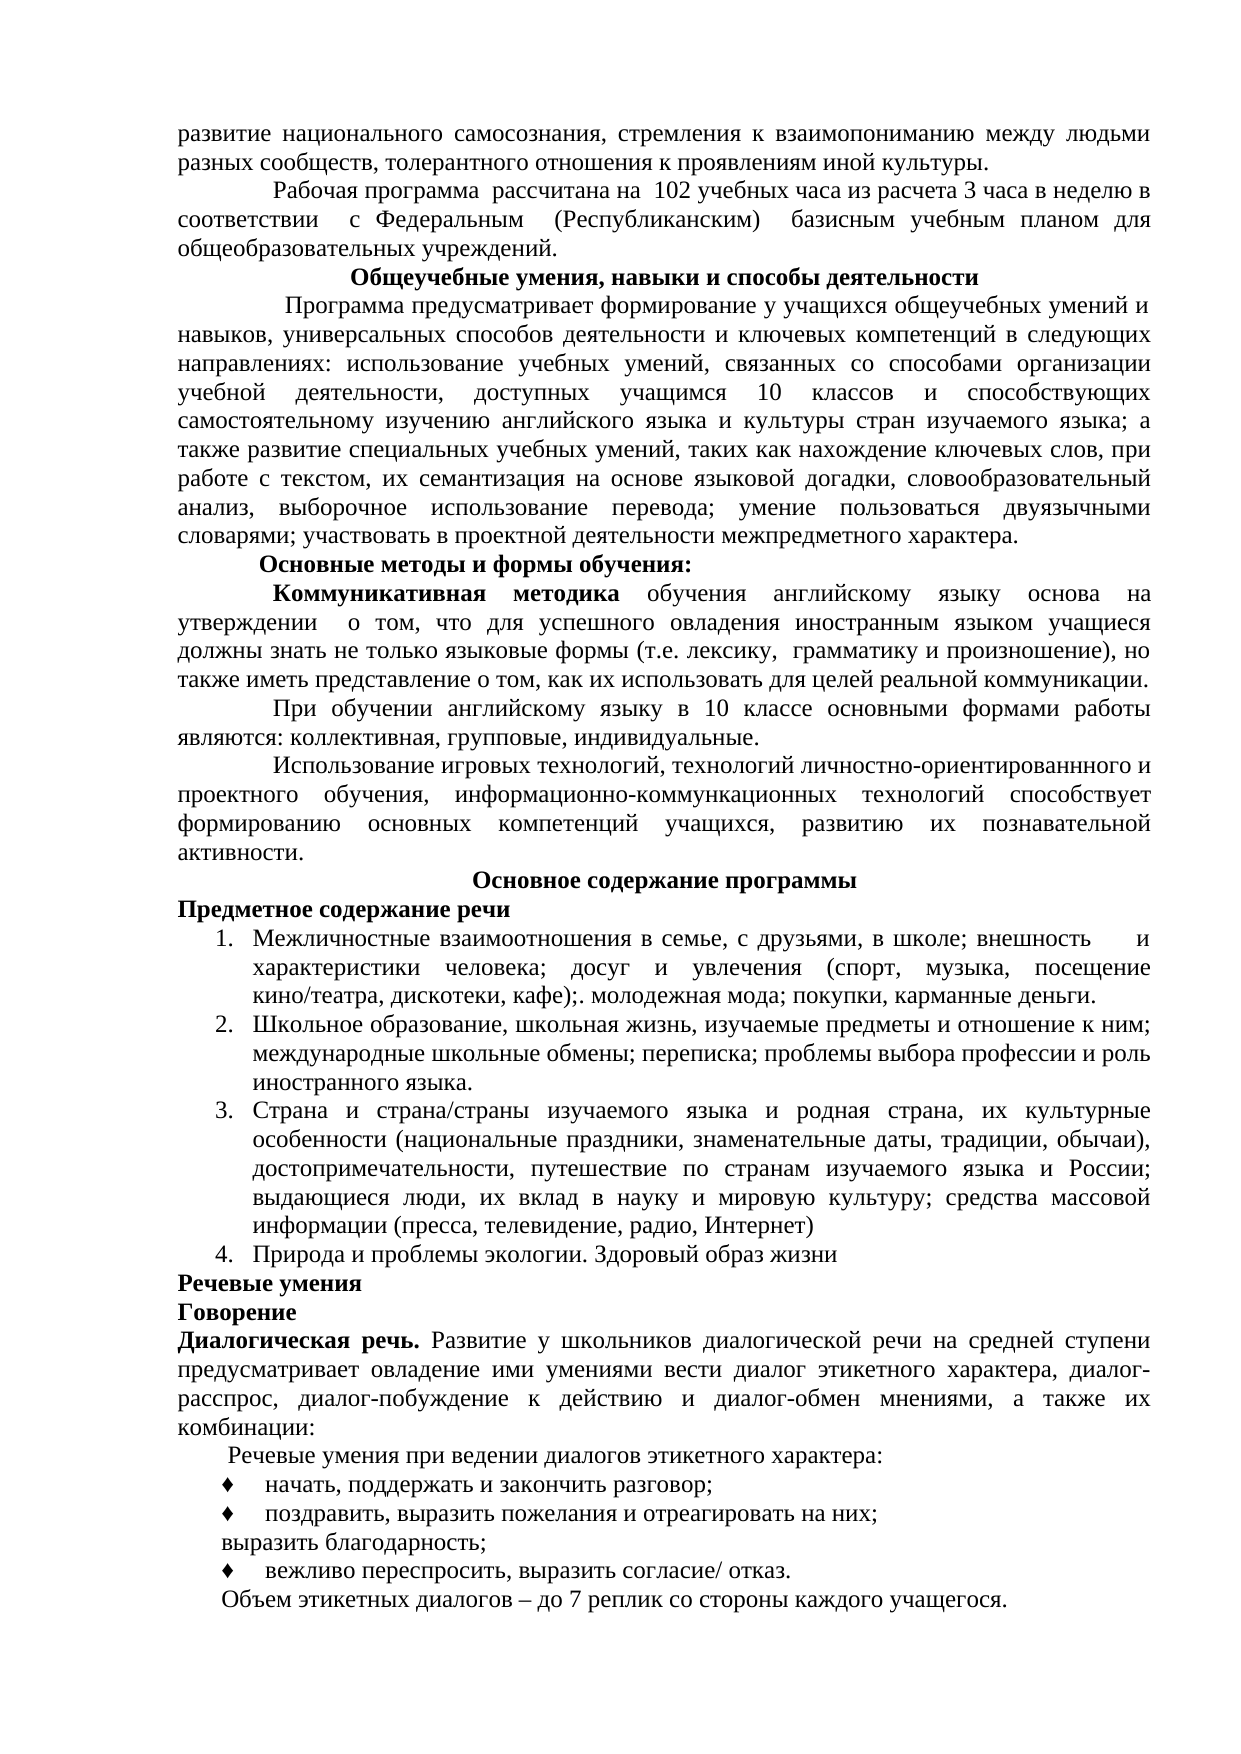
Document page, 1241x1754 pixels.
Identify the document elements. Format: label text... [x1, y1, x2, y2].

text Диалогическая речь. Развитие у школьников диалогической речи на средней ступени предусматривает овладение ими умениями вести диалог этикетного характера, диалог-расспрос, диалог-побуждение к действию и диалог-обмен мнениями, а также их комбинации: [177, 1326, 1152, 1441]
text ♦ поздравить, выразить пожелания и отреагировать на них; [177, 1498, 1152, 1527]
text Речевые умения при ведении диалогов этикетного характера: [177, 1441, 1152, 1469]
list Школьное образование, школьная жизнь, изучаемые предметы и отношение к ним; международные школьные обмены; переписка; проблемы выбора профессии и роль иностранного языка. [215, 1009, 1152, 1096]
list Страна и страна/страны изучаемого языка и родная страна, их культурные особенности (национальные праздники, знаменательные даты, традиции, обычаи), достопримечательности, путешествие по странам изучаемого языка и России; выдающиеся люди, их вклад в науку и мировую культуру; средства массовой информации (пресса, телевидение, радио, Интернет) [215, 1096, 1152, 1239]
text Коммуникативная методика обучения английскому языку основа на утверждении о том, что для успешного овладения иностранным языком учащиеся должны знать не только языковые формы (т.е. лексику, грамматику и произношение), но также иметь представление о том, как их использовать для целей реальной коммуникации. [177, 578, 1152, 693]
list Природа и проблемы экологии. Здоровый образ жизни [215, 1239, 1152, 1268]
text Общеучебные умения, навыки и способы деятельности [177, 262, 1152, 291]
text Речевые умения [177, 1268, 1152, 1297]
text Основные методы и формы обучения: [177, 549, 1152, 578]
text Рабочая программа рассчитана на 102 учебных часа из расчета 3 часа в неделю в соответствии с Федеральным (Республиканским) базисным учебным планом для общеобразовательных учреждений. [177, 176, 1152, 262]
text При обучении английскому языку в 10 классе основными формами работы являются: коллективная, групповые, индивидуальные. [177, 693, 1152, 751]
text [177, 118, 1152, 176]
text Использование игровых технологий, технологий личностно-ориентированнного и проектного обучения, информационно-коммункационных технологий способствует формированию основных компетенций учащихся, развитию их познавательной активности. [177, 751, 1152, 866]
text ♦ начать, поддержать и закончить разговор; [177, 1469, 1152, 1498]
text Программа предусматривает формирование у учащихся общеучебных умений и навыков, универсальных способов деятельности и ключевых компетенций в следующих направлениях: использование учебных умений, связанных со способами организации учебной деятельности, доступных учащимся 10 классов и способствующих самостоятельному изучению английского языка и культуры стран изучаемого языка; а также развитие специальных учебных умений, таких как нахождение ключевых слов, при работе с текстом, их семантизация на основе языковой догадки, словообразовательный анализ, выборочное использование перевода; умение пользоваться двуязычными словарями; участвовать в проектной деятельности межпредметного характера. [177, 291, 1152, 549]
text Основное содержание программы [177, 866, 1152, 894]
text Говорение [177, 1297, 1152, 1326]
list Межличностные взаимоотношения в семье, с друзьями, в школе; внешность и характеристики человека; досуг и увлечения (спорт, музыка, посещение кино/театра, дискотеки, кафе);. молодежная мода; покупки, карманные деньги. [215, 923, 1152, 1009]
text Объем этикетных диалогов – до 7 реплик со стороны каждого учащегося. [177, 1584, 1152, 1613]
text выразить благодарность; [177, 1527, 1152, 1556]
text ♦ вежливо переспросить, выразить согласие/ отказ. [177, 1556, 1152, 1584]
text Предметное содержание речи [177, 894, 1152, 923]
